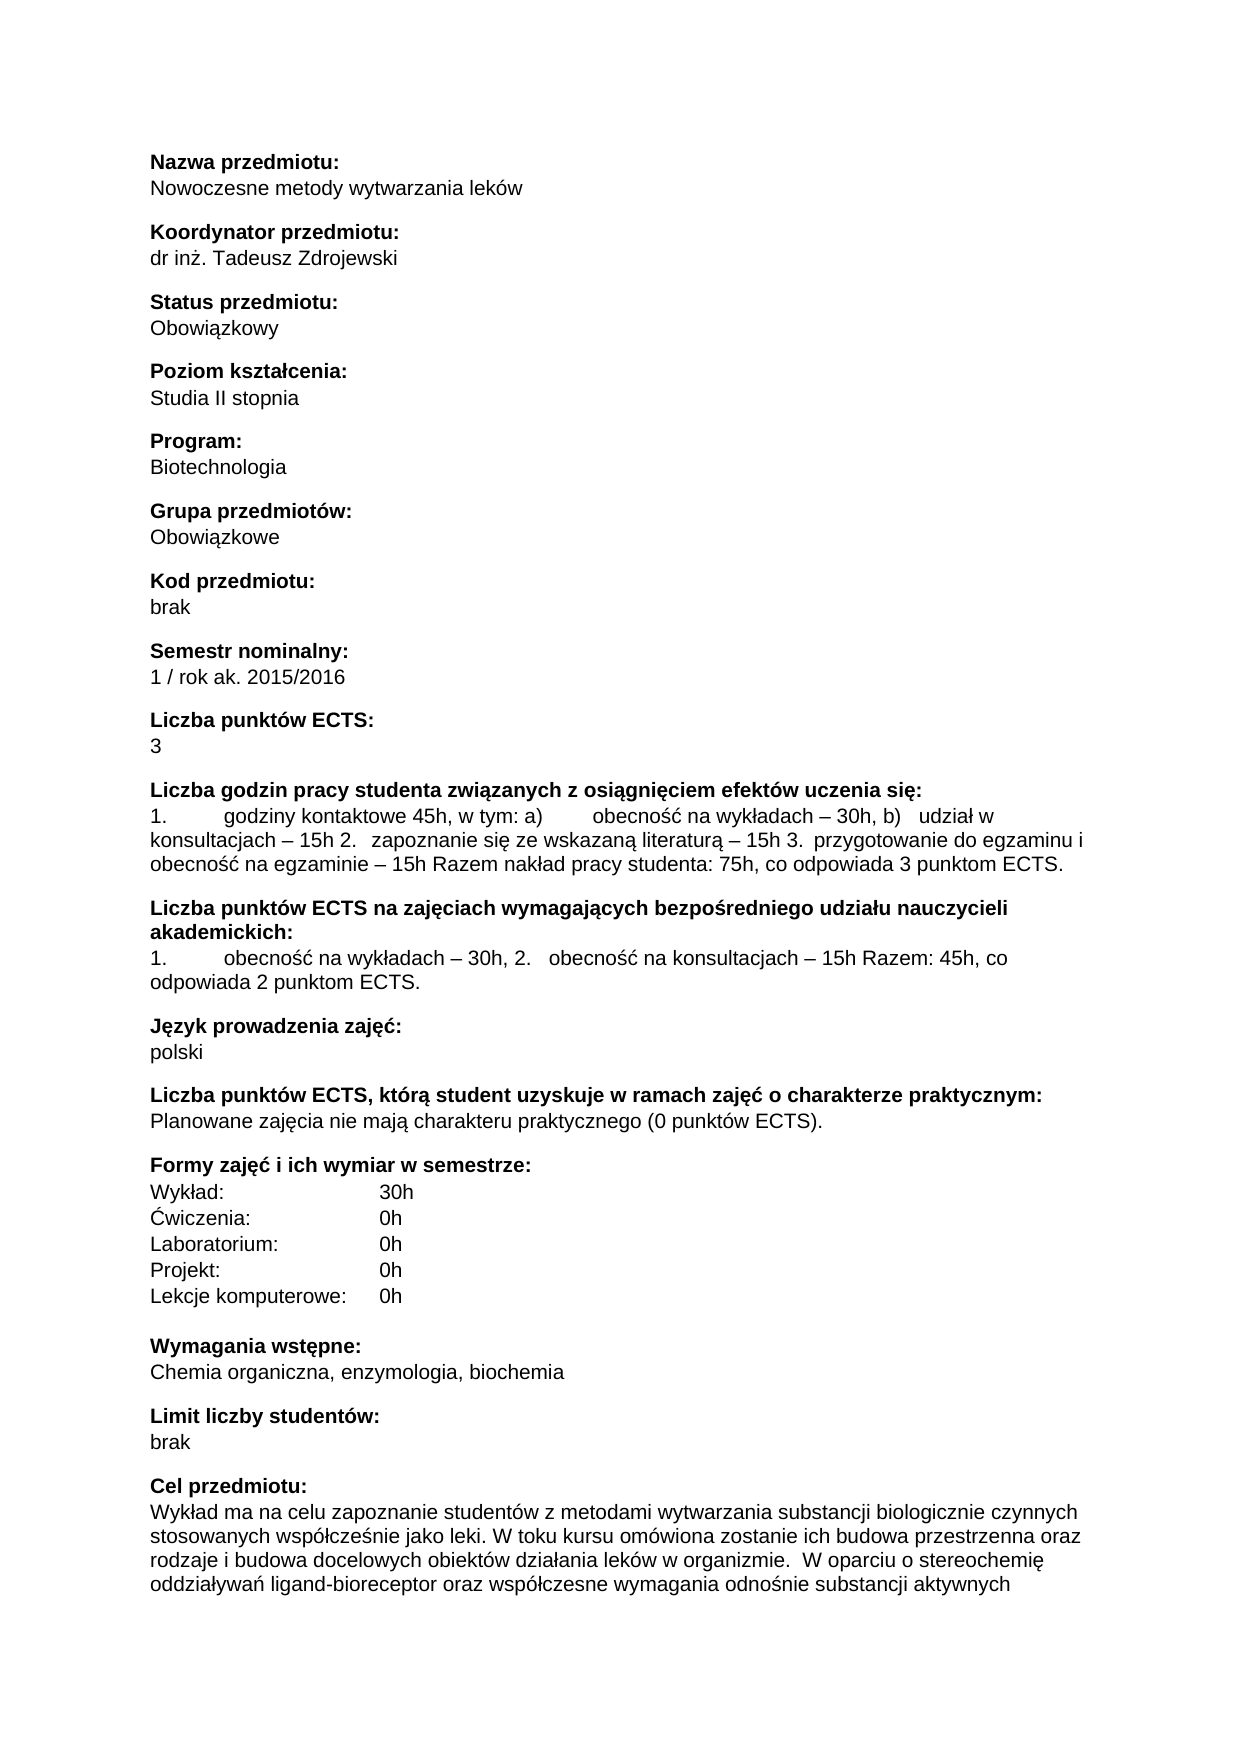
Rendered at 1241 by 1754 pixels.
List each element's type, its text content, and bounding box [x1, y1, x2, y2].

text Formy zajęć i ich wymiar w semestrze: [150, 1153, 1090, 1177]
text brak [150, 1430, 1090, 1454]
table_cell Lekcje komputerowe: [140, 1284, 367, 1308]
text Obowiązkowy [150, 316, 1090, 339]
text Liczba punktów ECTS na zajęciach wymagających bezpośredniego udziału nauczycieli akademickich: [150, 896, 1090, 944]
text Liczba punktów ECTS: [150, 708, 1090, 732]
text polski [150, 1039, 1090, 1063]
text Język prowadzenia zajęć: [150, 1013, 1090, 1037]
text 3 [150, 734, 1090, 758]
table_cell 0h [369, 1282, 597, 1308]
table_cell 0h [369, 1204, 597, 1230]
table_cell 0h [369, 1230, 597, 1256]
table_cell 0h [369, 1256, 597, 1282]
text Liczba godzin pracy studenta związanych z osiągnięciem efektów uczenia się: [150, 778, 1090, 802]
text Cel przedmiotu: [150, 1473, 1090, 1497]
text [150, 1499, 1090, 1595]
text Wymagania wstępne: [150, 1334, 1090, 1358]
text Kod przedmiotu: [150, 569, 1090, 593]
table_cell Projekt: [140, 1258, 367, 1282]
text Liczba punktów ECTS, którą student uzyskuje w ramach zajęć o charakterze praktycznym: [150, 1083, 1090, 1107]
text Nowoczesne metody wytwarzania leków [150, 176, 1090, 200]
text Biotechnologia [150, 455, 1090, 479]
text 1. obecność na wykładach – 30h, 2. obecność na konsultacjach – 15h Razem: 45h, co odpowiada 2 punktom ECTS. [150, 946, 1090, 994]
text Grupa przedmiotów: [150, 499, 1090, 523]
text Semestr nominalny: [150, 638, 1090, 662]
text dr inż. Tadeusz Zdrojewski [150, 246, 1090, 270]
text Koordynator przedmiotu: [150, 220, 1090, 244]
text Planowane zajęcia nie mają charakteru praktycznego (0 punktów ECTS). [150, 1109, 1090, 1133]
text Nazwa przedmiotu: [150, 150, 1090, 174]
text Limit liczby studentów: [150, 1404, 1090, 1428]
text Poziom kształcenia: [150, 359, 1090, 383]
text Status przedmiotu: [150, 289, 1090, 313]
text 1 / rok ak. 2015/2016 [150, 664, 1090, 688]
table_cell Ćwiczenia: [140, 1206, 367, 1230]
text brak [150, 595, 1090, 619]
table_header Wykład: [140, 1180, 367, 1204]
text Obowiązkowe [150, 525, 1090, 549]
text Program: [150, 429, 1090, 453]
table_cell Laboratorium: [140, 1232, 367, 1256]
text Studia II stopnia [150, 385, 1090, 409]
text Chemia organiczna, enzymologia, biochemia [150, 1360, 1090, 1384]
text 1. godziny kontaktowe 45h, w tym: a) obecność na wykładach – 30h, b) udział w konsultacjach – 15h 2. zapoznanie się ze wskazaną literaturą – 15h 3. przygotowanie do egzaminu i obecność na egzaminie – 15h Razem nakład pracy studenta: 75h, co odpowiada 3 punktom ECTS. [150, 804, 1090, 876]
table_header 30h [369, 1180, 597, 1204]
